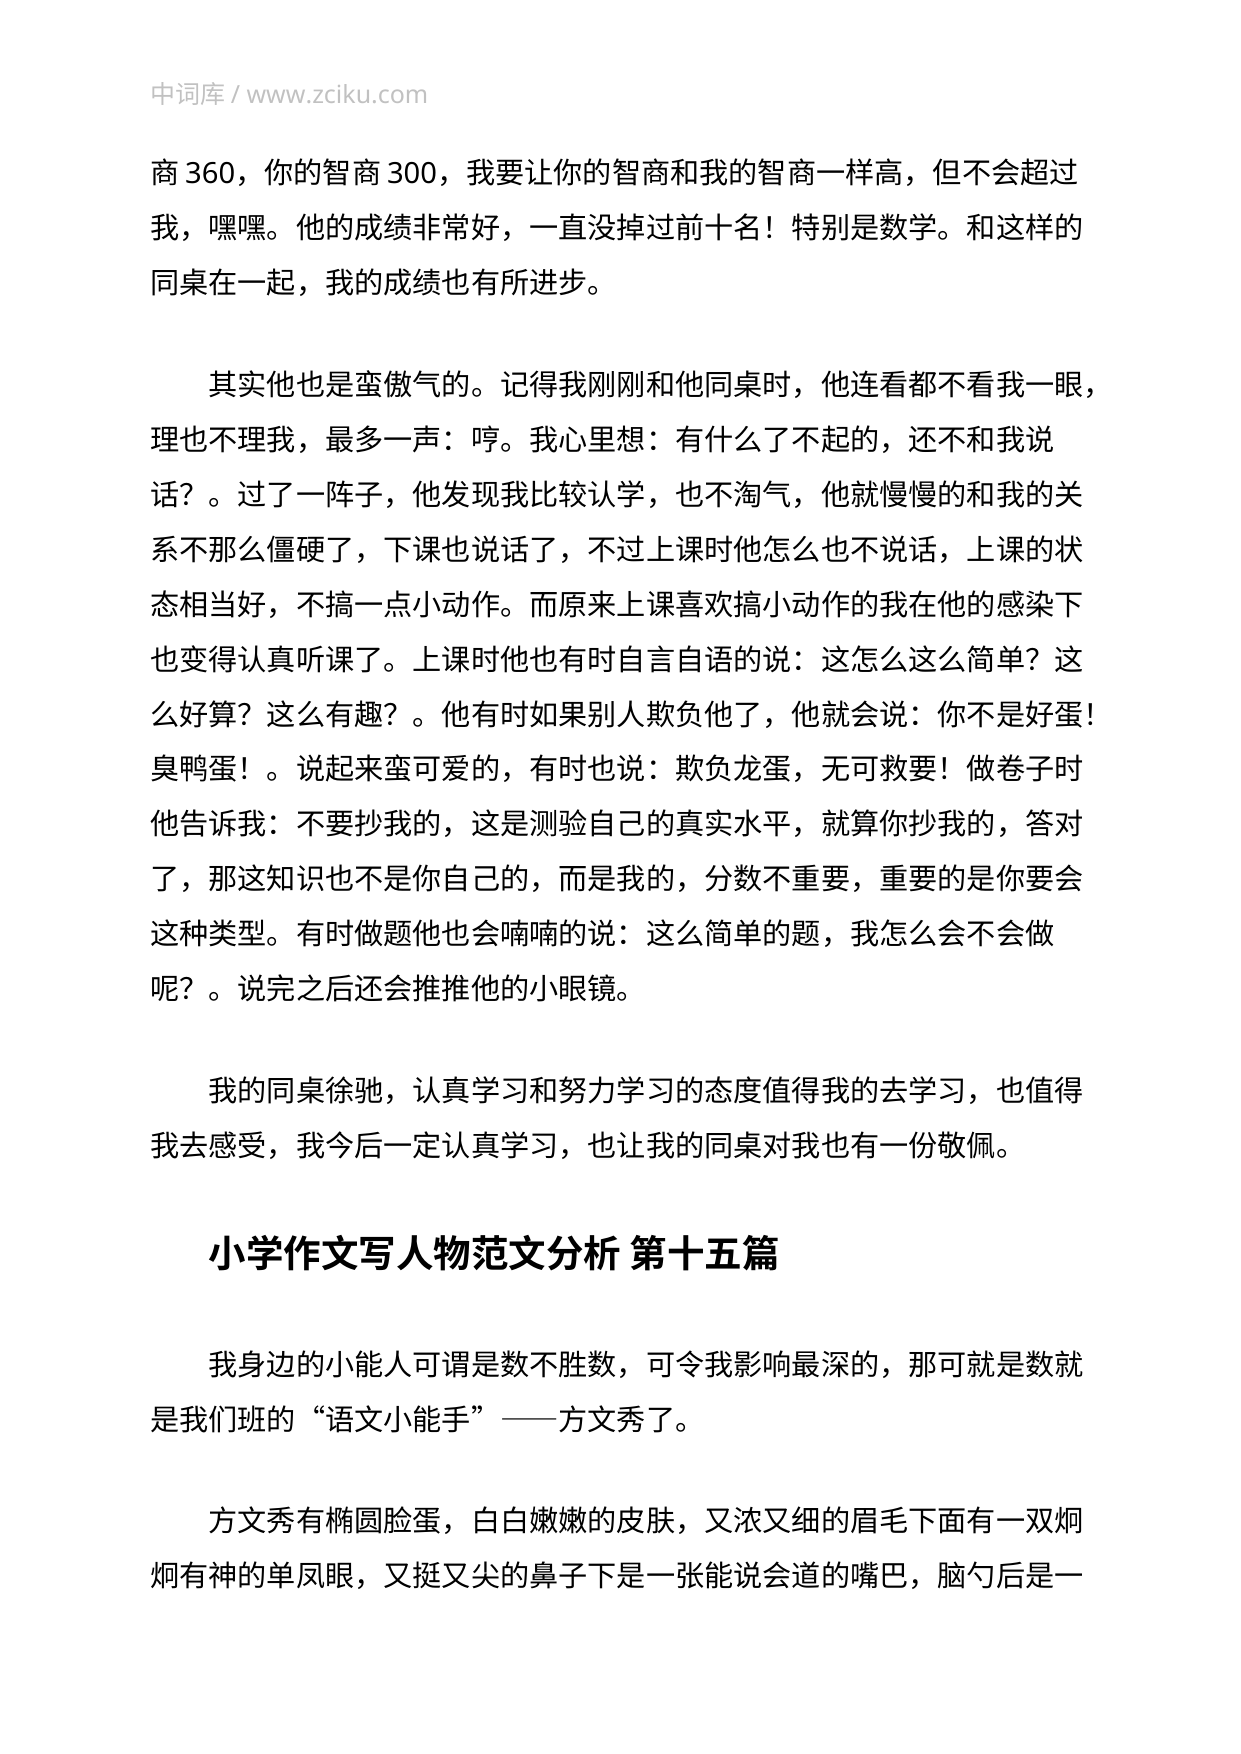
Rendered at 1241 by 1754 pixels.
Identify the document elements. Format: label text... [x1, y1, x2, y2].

text 其实他也是蛮傲气的。记得我刚刚和他同桌时，他连看都不看我一眼，理也不理我，最多一声：哼。我心里想：有什么了不起的，还不和我说话？。过了一阵子，他发现我比较认学，也不淘气，他就慢慢的和我的关系不那么僵硬了，下课也说话了，不过上课时他怎么也不说话，上课的状态相当好，不搞一点小动作。而原来上课喜欢搞小动作的我在他的感染下也变得认真听课了。上课时他也有时自言自语的说：这怎么这么简单？这么好算？这么有趣？。他有时如果别人欺负他了，他就会说：你不是好蛋！臭鸭蛋！。说起来蛮可爱的，有时也说：欺负龙蛋，无可救要！做卷子时他告诉我：不要抄我的，这是测验自己的真实水平，就算你抄我的，答对了，那这知识也不是你自己的，而是我的，分数不重要，重要的是你要会这种类型。有时做题他也会喃喃的说：这么简单的题，我怎么会不会做呢？。说完之后还会推推他的小眼镜。 [150, 362, 1090, 1008]
text 小学作文写人物范文分析 第十五篇 [150, 1224, 1090, 1278]
text 我的同桌徐驰，认真学习和努力学习的态度值得我的去学习，也值得我去感受，我今后一定认真学习，也让我的同桌对我也有一份敬佩。 [150, 1067, 1090, 1164]
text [150, 1498, 1090, 1595]
text 我身边的小能人可谓是数不胜数，可令我影响最深的，那可就是数就是我们班的“语文小能手”——方文秀了。 [150, 1341, 1090, 1438]
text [150, 150, 1090, 302]
